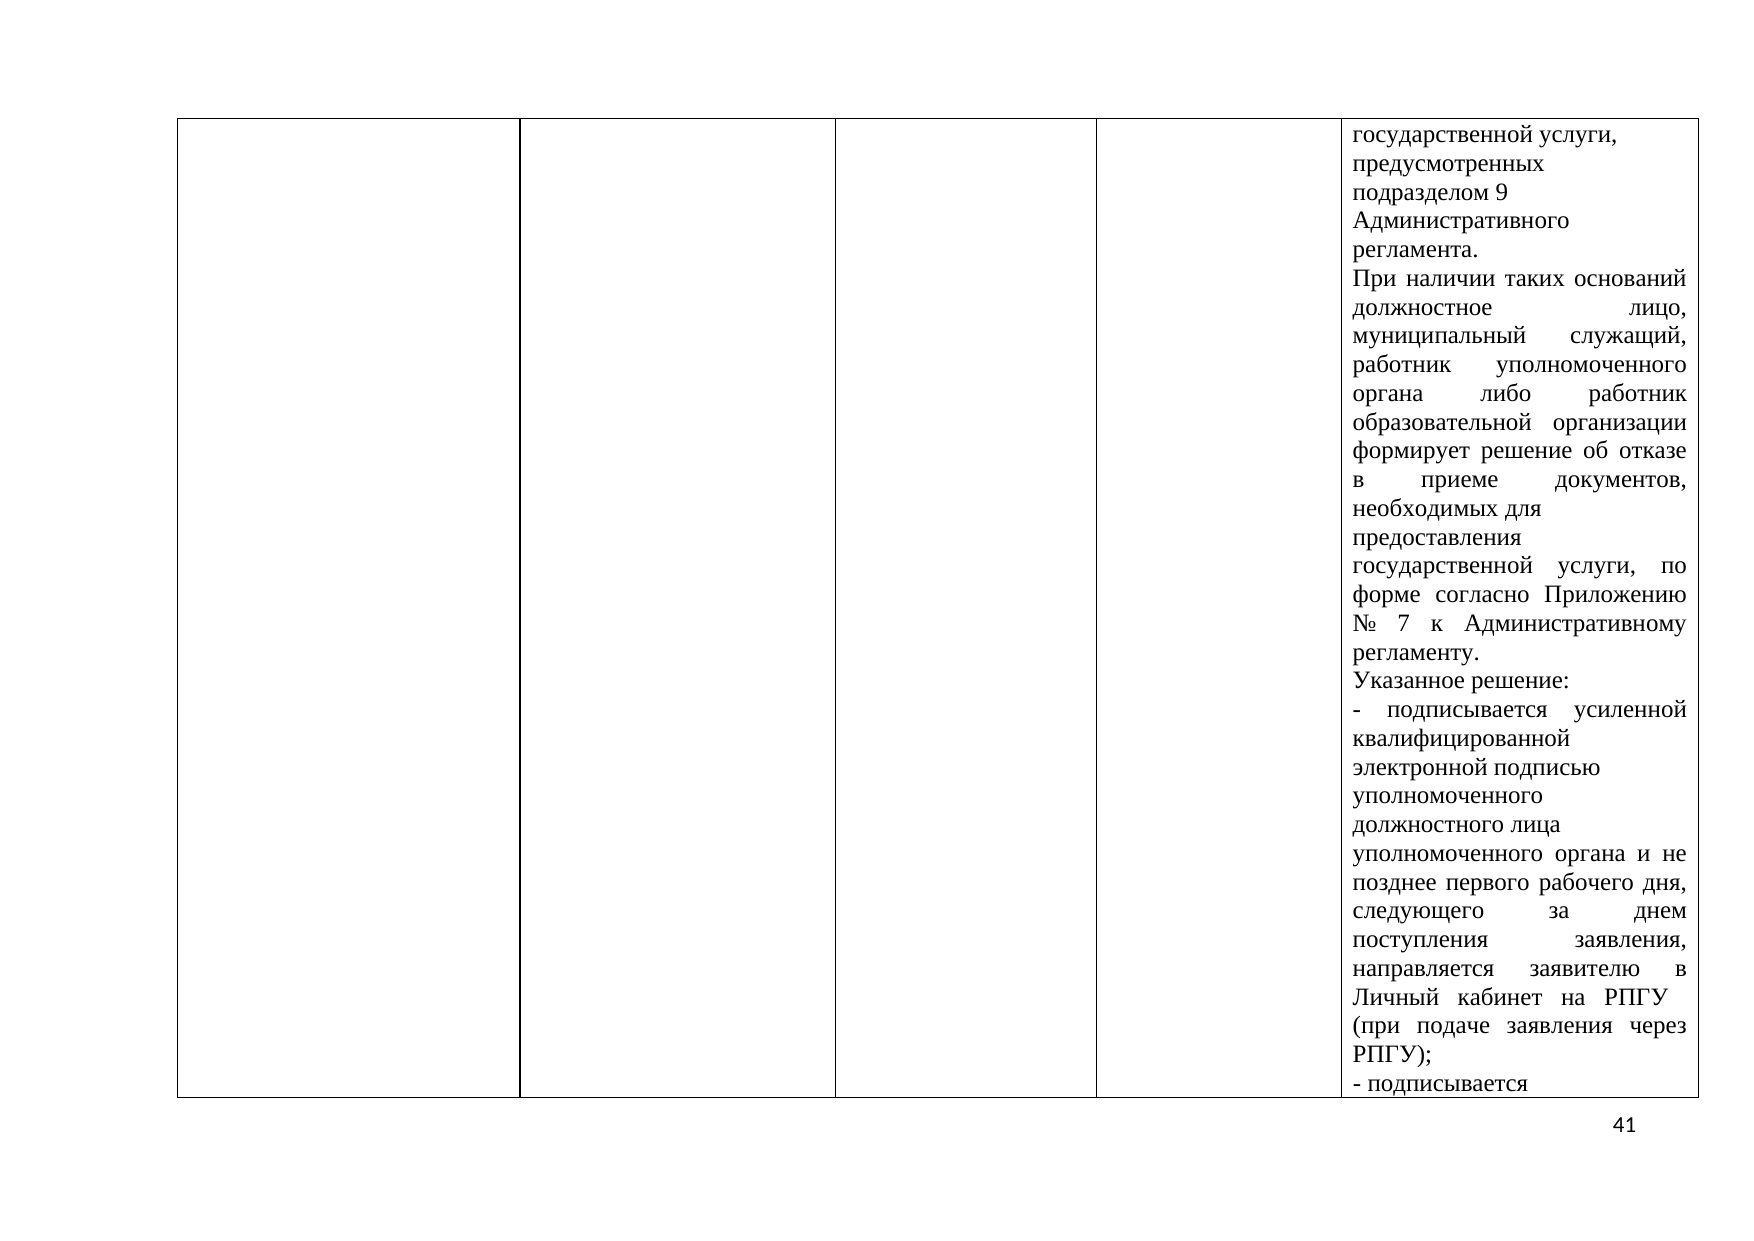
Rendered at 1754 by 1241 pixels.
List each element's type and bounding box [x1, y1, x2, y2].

table_cell [1342, 119, 1698, 1097]
table_cell [1097, 119, 1341, 1097]
table_cell [836, 119, 1096, 1097]
table_cell [178, 119, 519, 1097]
table_cell [521, 119, 835, 1097]
